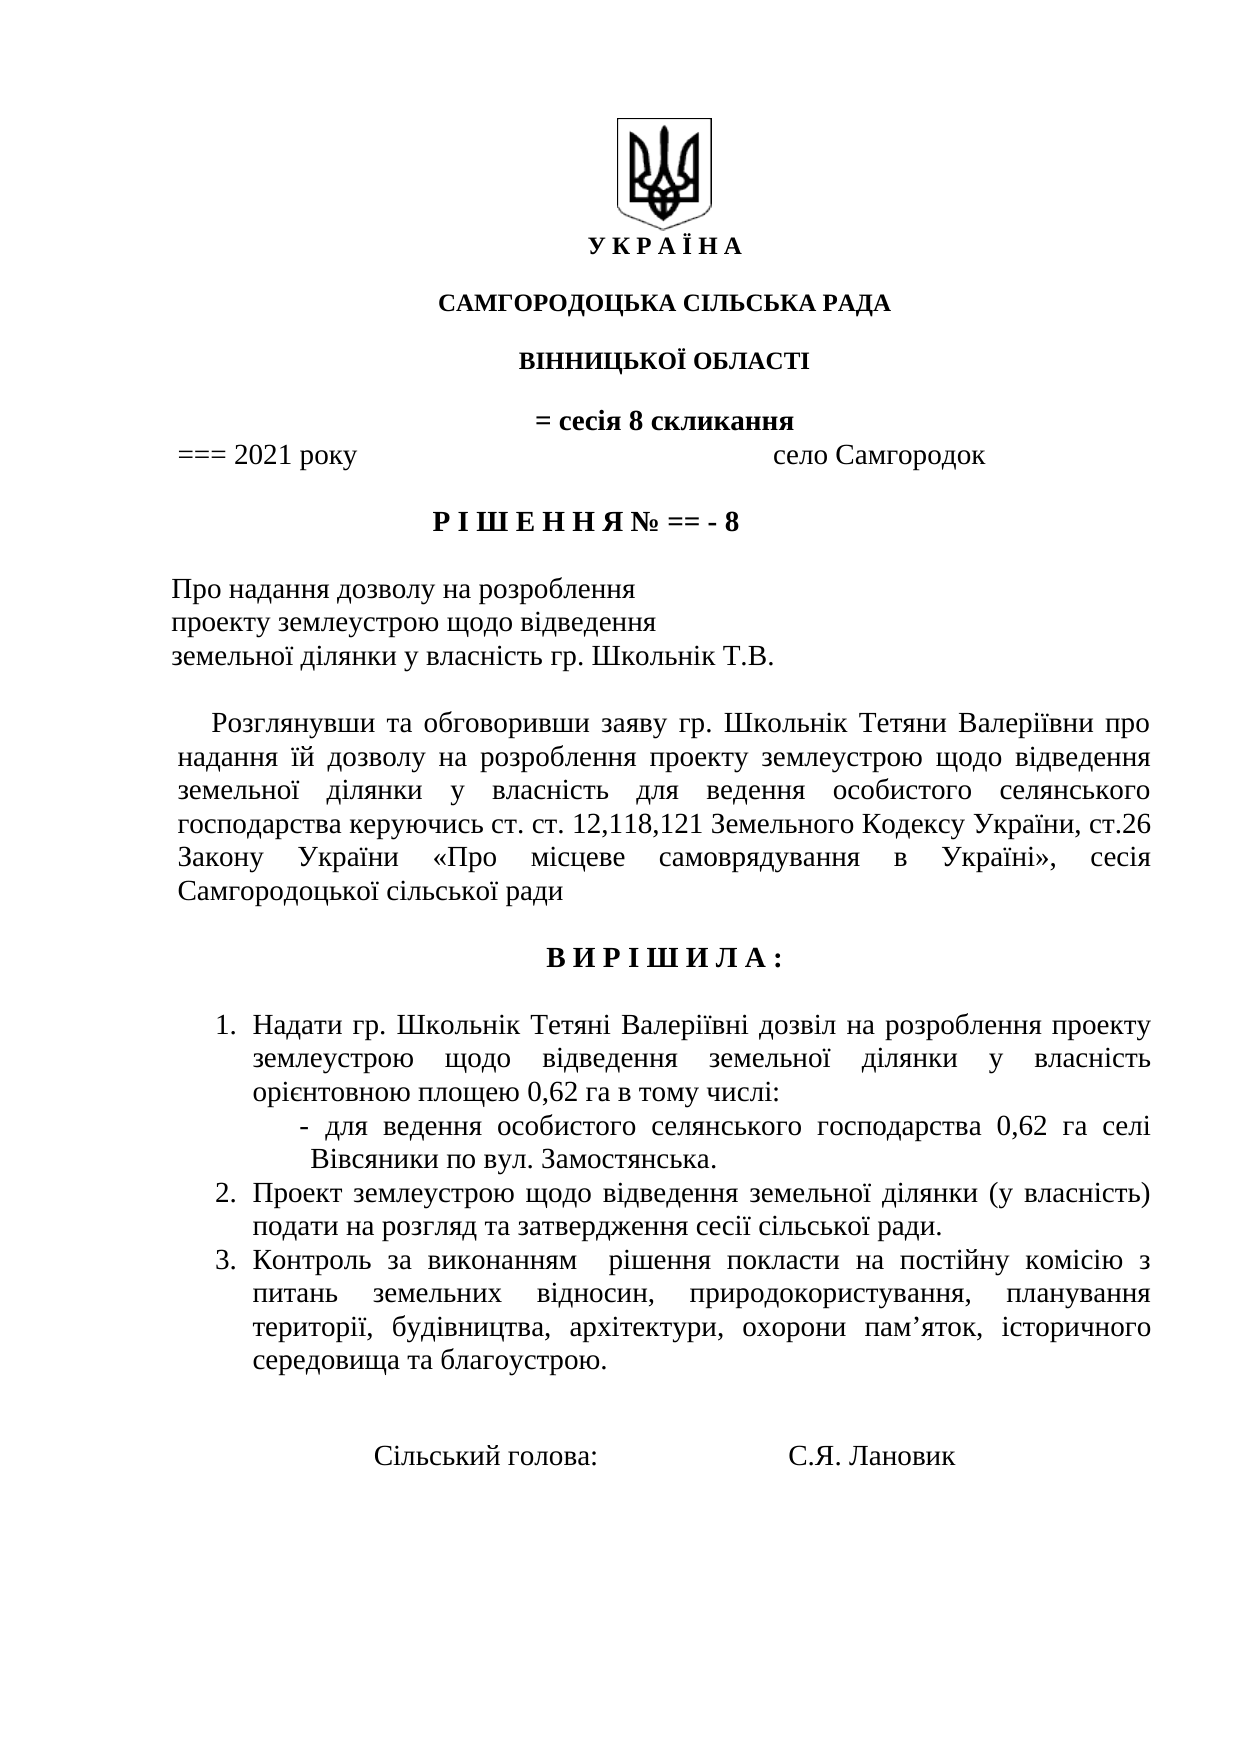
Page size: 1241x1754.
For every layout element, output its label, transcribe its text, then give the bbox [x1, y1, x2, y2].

text Р І Ш Е Н Н Я № == - 8 [177, 504, 1152, 537]
list Надати гр. Школьнік Тетяні Валеріївні дозвіл на розроблення проекту землеустрою щодо відведення земельної ділянки у власність орієнтовною площею 0,62 га в тому числі: [215, 1007, 1152, 1108]
text земельної ділянки у власність гр. Школьнік Т.В. [171, 638, 1152, 672]
text = сесія 8 скликання [177, 403, 1152, 437]
text У К Р А Ї Н А [177, 231, 1152, 259]
picture [617, 118, 712, 231]
text Про надання дозволу на розроблення [171, 571, 1152, 604]
list Проект землеустрою щодо відведення земельної ділянки (у власність) подати на розгляд та затвердження сесії сільської ради. [215, 1175, 1152, 1242]
text Розглянувши та обговоривши заяву гр. Школьнік Тетяни Валеріївни про надання їй дозволу на розроблення проекту землеустрою щодо відведення земельної ділянки у власність для ведення особистого селянського господарства керуючись ст. ст. 12,118,121 Земельного Кодексу України, ст.26 Закону України «Про місцеве самоврядування в Україні», сесія Самгородоцької сільської ради [177, 705, 1152, 906]
text ВІННИЦЬКОЇ ОБЛАСТІ [177, 346, 1152, 374]
text проекту землеустрою щодо відведення [171, 604, 1152, 638]
text === 2021 року село Самгородок [177, 437, 1152, 470]
list для ведення особистого селянського господарства 0,62 га селі Вівсяники по вул. Замостянська. [299, 1108, 1152, 1175]
text САМГОРОДОЦЬКА СІЛЬСЬКА РАДА [177, 288, 1152, 317]
text В И Р І Ш И Л А : [177, 940, 1152, 973]
list Контроль за виконанням рішення покласти на постійну комісію з питань земельних відносин, природокористування, планування території, будівництва, архітектури, охорони пам’яток, історичного середовища та благоустрою. [215, 1242, 1152, 1376]
text Сільський голова: С.Я. Лановик [177, 1438, 1152, 1472]
